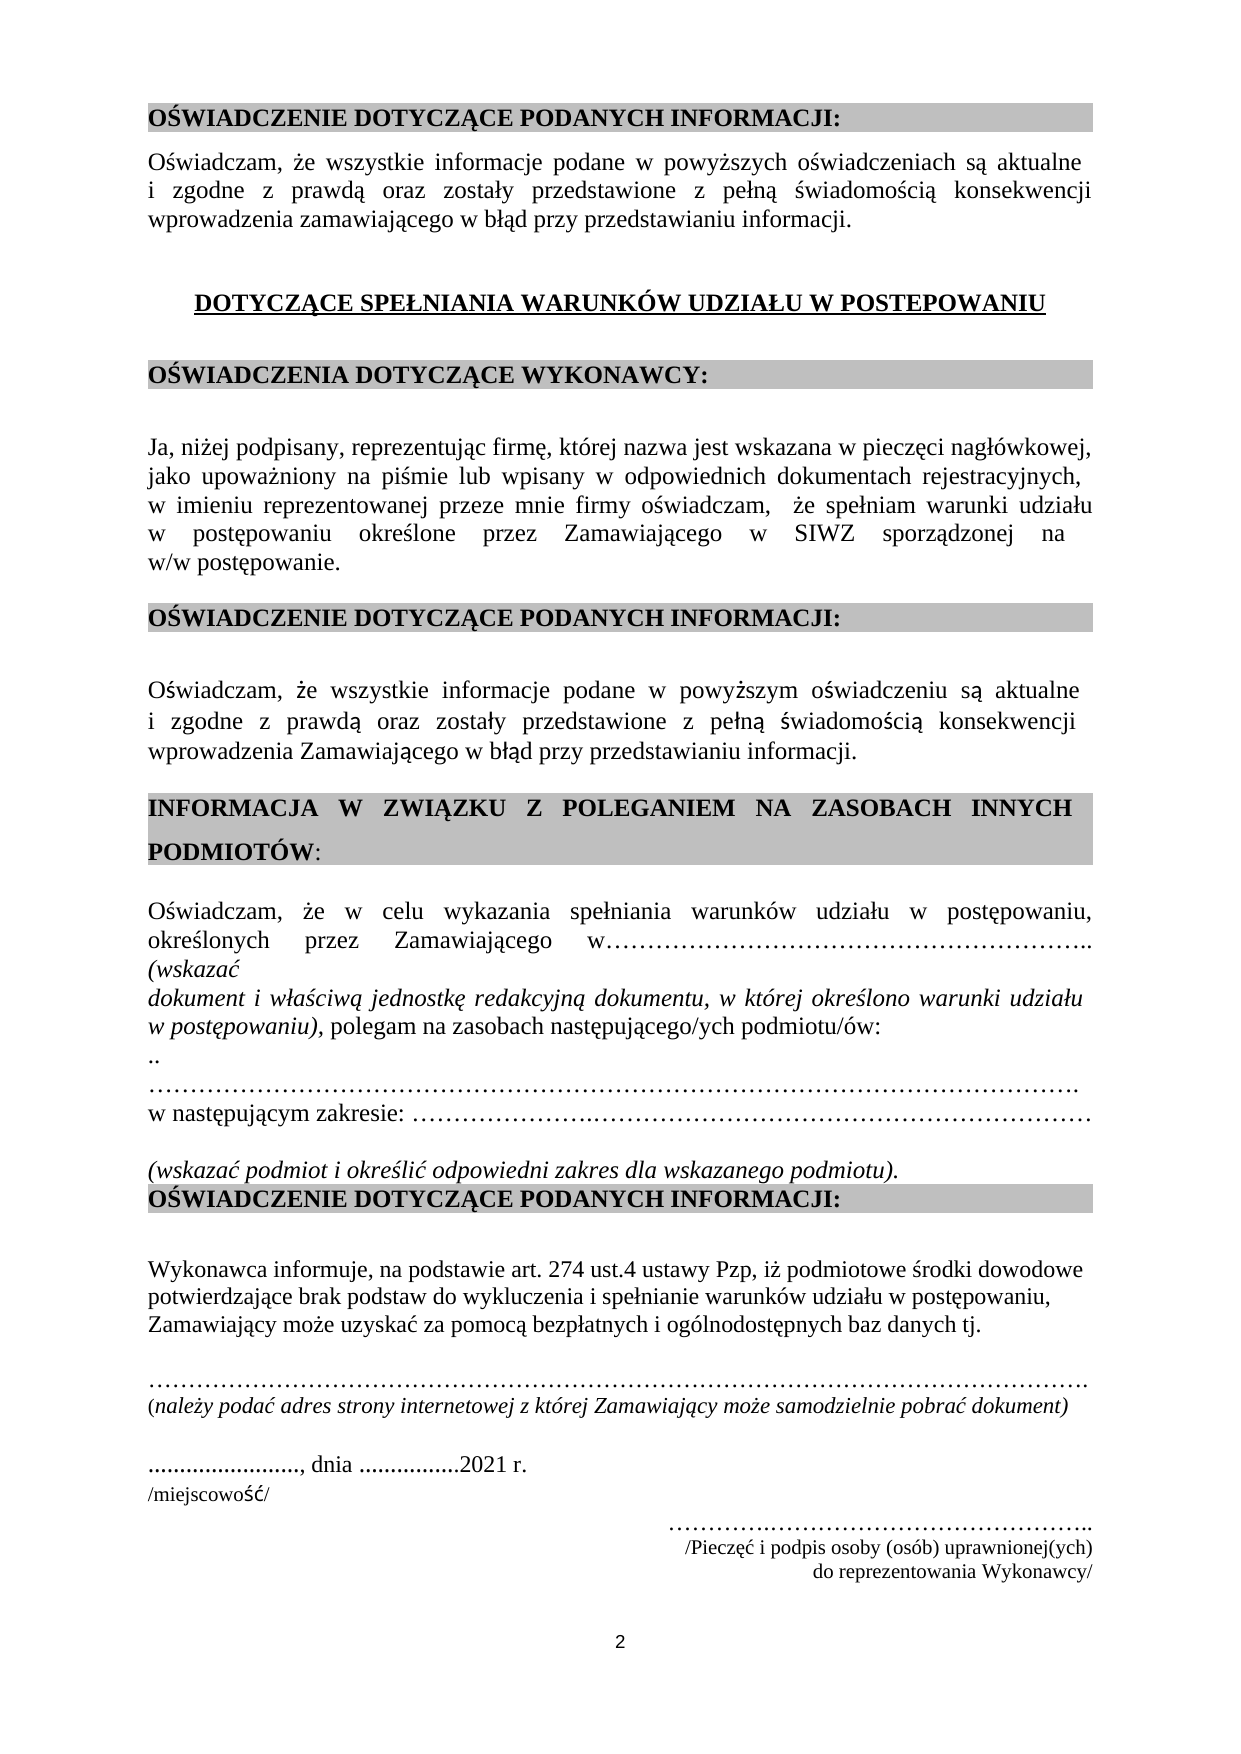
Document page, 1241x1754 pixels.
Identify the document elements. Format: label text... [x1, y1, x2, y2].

text DOTYCZĄCE SPEŁNIANIA WARUNKÓW UDZIAŁU W POSTEPOWANIU [148, 288, 1093, 317]
text ………………………………………………………………………………………………………. [148, 1365, 1093, 1393]
text /miejscowość/ [148, 1479, 1093, 1508]
text Oświadczam, że wszystkie informacje podane w powyższym oświadczeniu są aktualne i zgodne z prawdą oraz zostały przedstawione z pełną świadomością konsekwencji wprowadzenia Zamawiającego w błąd przy przedstawianiu informacji. [148, 674, 1093, 766]
text ..………………………………………………………………………………………………….w następującym zakresie: ………………….…………………………………………………… (wskazać podmiot i określić odpowiedni zakres dla wskazanego podmiotu). [148, 1040, 1093, 1184]
text ………….………………………………….. [148, 1508, 1093, 1535]
text OŚWIADCZENIE DOTYCZĄCE PODANYCH INFORMACJI: [148, 603, 1093, 632]
text /Pieczęć i podpis osoby (osób) uprawnionej(ych) [148, 1535, 1093, 1559]
text (należy podać adres strony internetowej z której Zamawiający może samodzielnie pobrać dokument) [148, 1393, 1093, 1419]
text OŚWIADCZENIA DOTYCZĄCE WYKONAWCY: [148, 360, 1093, 389]
text Wykonawca informuje, na podstawie art. 274 ust.4 ustawy Pzp, iż podmiotowe środki dowodowe potwierdzające brak podstaw do wykluczenia i spełnianie warunków udziału w postępowaniu, Zamawiający może uzyskać za pomocą bezpłatnych i ogólnodostępnych baz danych tj. [148, 1254, 1093, 1337]
text Oświadczam, że w celu wykazania spełniania warunków udziału w postępowaniu, określonych przez Zamawiającego w………………………………………………….. (wskazać dokument i właściwą jednostkę redakcyjną dokumentu, w której określono warunki udziału w postępowaniu), polegam na zasobach następującego/ych podmiotu/ów: [148, 896, 1093, 1040]
text Oświadczam, że wszystkie informacje podane w powyższych oświadczeniach są aktualne i zgodne z prawdą oraz zostały przedstawione z pełną świadomością konsekwencji wprowadzenia zamawiającego w błąd przy przedstawianiu informacji. [148, 147, 1093, 233]
text INFORMACJA W ZWIĄZKU Z POLEGANIEM NA ZASOBACH INNYCH PODMIOTÓW: [148, 793, 1093, 865]
text do reprezentowania Wykonawcy/ [148, 1559, 1093, 1583]
text OŚWIADCZENIE DOTYCZĄCE PODANYCH INFORMACJI: [148, 103, 1093, 132]
text ……………………, dnia …………….2021 r. [148, 1447, 1093, 1479]
text OŚWIADCZENIE DOTYCZĄCE PODANYCH INFORMACJI: [148, 1184, 1093, 1213]
text Ja, niżej podpisany, reprezentując firmę, której nazwa jest wskazana w pieczęci nagłówkowej, jako upoważniony na piśmie lub wpisany w odpowiednich dokumentach rejestracyjnych, w imieniu reprezentowanej przeze mnie firmy oświadczam, że spełniam warunki udziału w postępowaniu określone przez Zamawiającego w SIWZ sporządzonej na w/w postępowanie. [148, 432, 1093, 576]
